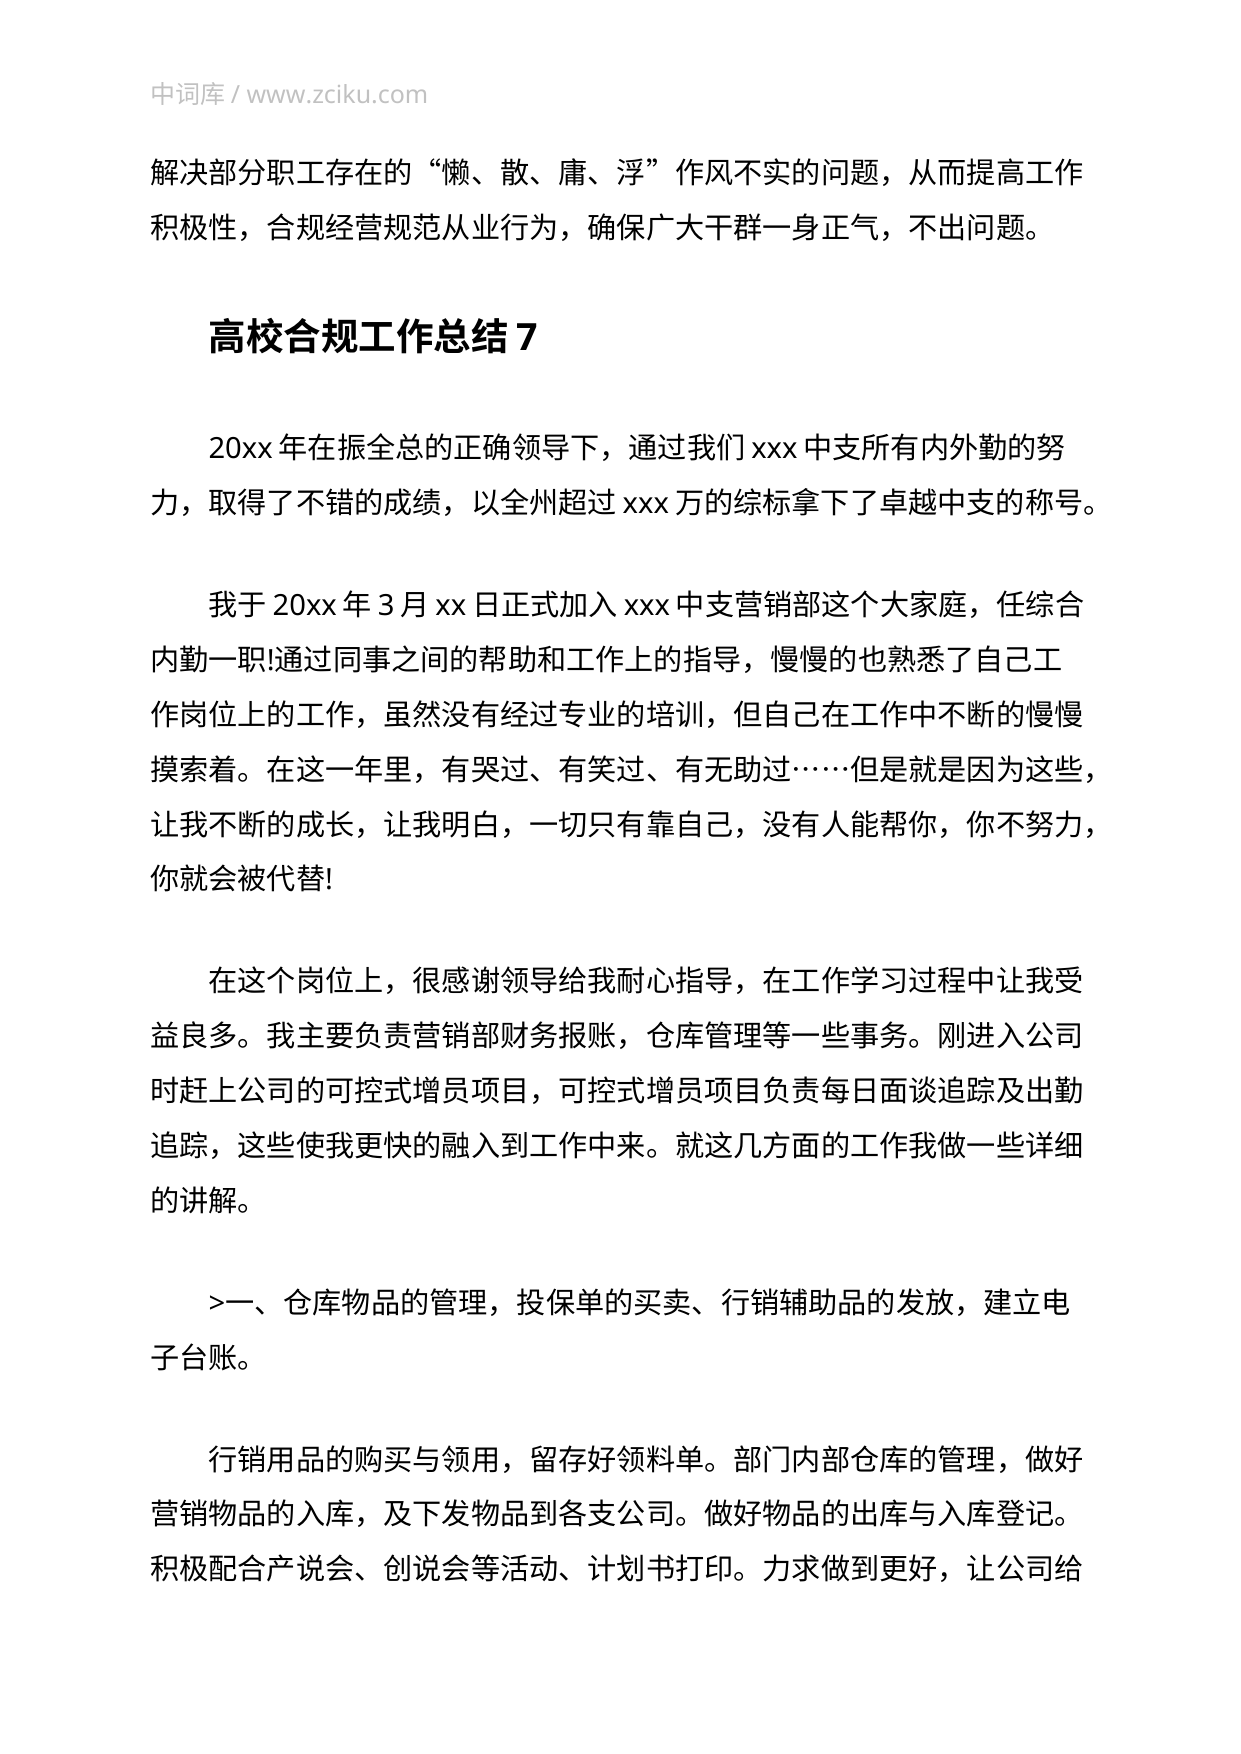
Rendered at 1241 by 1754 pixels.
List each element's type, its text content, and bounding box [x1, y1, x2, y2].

text 20xx年在振全总的正确领导下，通过我们xxx中支所有内外勤的努力，取得了不错的成绩，以全州超过xxx万的综标拿下了卓越中支的称号。 [150, 424, 1090, 522]
text 在这个岗位上，很感谢领导给我耐心指导，在工作学习过程中让我受益良多。我主要负责营销部财务报账，仓库管理等一些事务。刚进入公司时赶上公司的可控式增员项目，可控式增员项目负责每日面谈追踪及出勤追踪，这些使我更快的融入到工作中来。就这几方面的工作我做一些详细的讲解。 [150, 958, 1090, 1220]
text 高校合规工作总结7 [150, 307, 1090, 361]
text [150, 1436, 1090, 1588]
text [150, 150, 1090, 247]
text 我于20xx年3月xx日正式加入xxx中支营销部这个大家庭，任综合内勤一职!通过同事之间的帮助和工作上的指导，慢慢的也熟悉了自己工作岗位上的工作，虽然没有经过专业的培训，但自己在工作中不断的慢慢摸索着。在这一年里，有哭过、有笑过、有无助过……但是就是因为这些，让我不断的成长，让我明白，一切只有靠自己，没有人能帮你，你不努力，你就会被代替! [150, 581, 1090, 898]
text >一、仓库物品的管理，投保单的买卖、行销辅助品的发放，建立电子台账。 [150, 1279, 1090, 1377]
